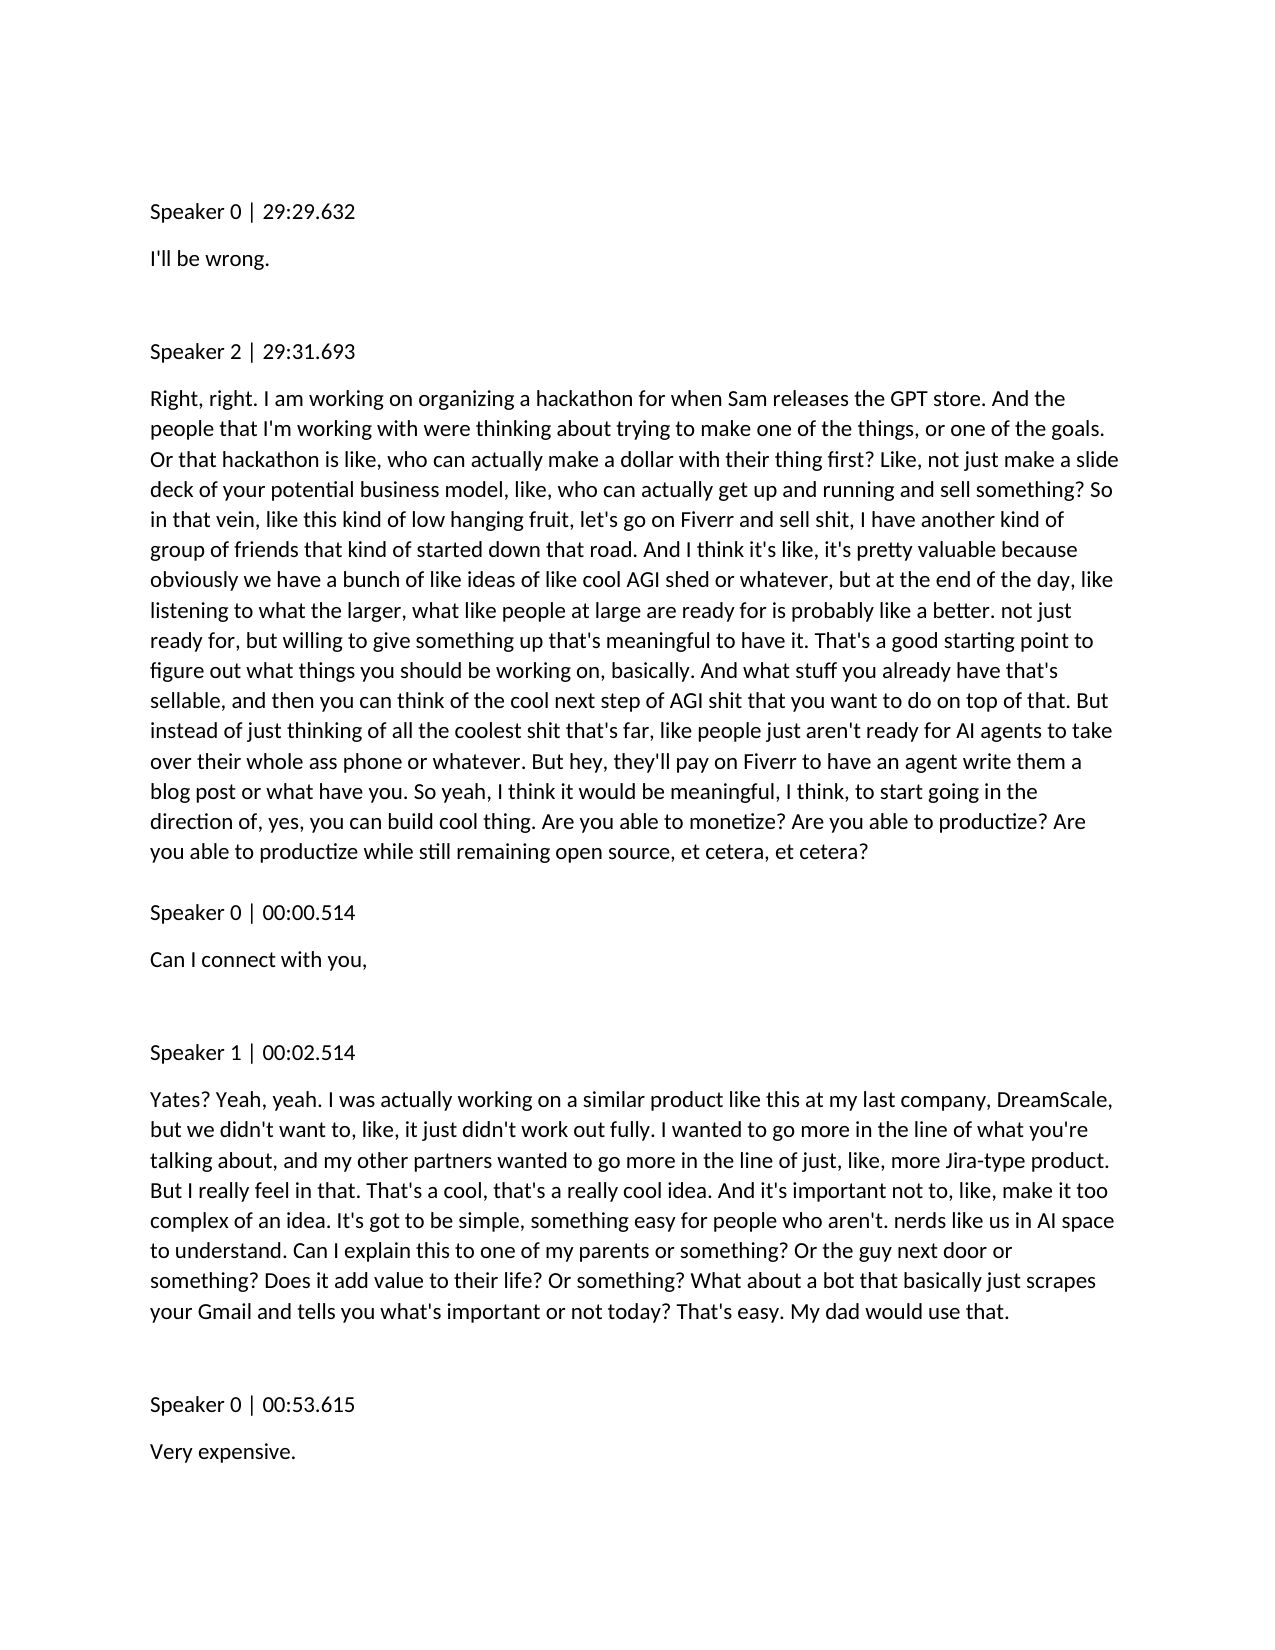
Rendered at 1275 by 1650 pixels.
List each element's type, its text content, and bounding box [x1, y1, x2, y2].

text Right, right. I am working on organizing a hackathon for when Sam releases the GPT store. And the people that I'm working with were thinking about trying to make one of the things, or one of the goals. Or that hackathon is like, who can actually make a dollar with their thing first? Like, not just make a slide deck of your potential business model, like, who can actually get up and running and sell something? So in that vein, like this kind of low hanging fruit, let's go on Fiverr and sell shit, I have another kind of group of friends that kind of started down that road. And I think it's like, it's pretty valuable because obviously we have a bunch of like ideas of like cool AGI shed or whatever, but at the end of the day, like listening to what the larger, what like people at large are ready for is probably like a better. not just ready for, but willing to give something up that's meaningful to have it. That's a good starting point to figure out what things you should be working on, basically. And what stuff you already have that's sellable, and then you can think of the cool next step of AGI shit that you want to do on top of that. But instead of just thinking of all the coolest shit that's far, like people just aren't ready for AI agents to take over their whole ass phone or whatever. But hey, they'll pay on Fiverr to have an agent write them a blog post or what have you. So yeah, I think it would be meaningful, I think, to start going in the direction of, yes, you can build cool thing. Are you able to monetize? Are you able to productize? Are you able to productize while still remaining open source, et cetera, et cetera? Speaker 0 | 00:00.514 [150, 384, 1125, 926]
text I'll be wrong. [150, 244, 1125, 272]
text Very expensive. [150, 1437, 1125, 1466]
text Speaker 2 | 29:31.693 [150, 337, 1125, 366]
text Yates? Yeah, yeah. I was actually working on a similar product like this at my last company, DreamScale, but we didn't want to, like, it just didn't work out fully. I wanted to go more in the line of what you're talking about, and my other partners wanted to go more in the line of just, like, more Jira-type product. But I really feel in that. That's a cool, that's a really cool idea. And it's important not to, like, make it too complex of an idea. It's got to be simple, something easy for people who aren't. nerds like us in AI space to understand. Can I explain this to one of my parents or something? Or the guy next door or something? Does it add value to their life? Or something? What about a bot that basically just scrapes your Gmail and tells you what's important or not today? That's easy. My dad would use that. [150, 1085, 1125, 1325]
text Can I connect with you, [150, 945, 1125, 973]
text Speaker 1 | 00:02.514 [150, 1038, 1125, 1067]
text Speaker 0 | 00:53.615 [150, 1391, 1125, 1419]
text Speaker 0 | 29:29.632 [150, 197, 1125, 225]
